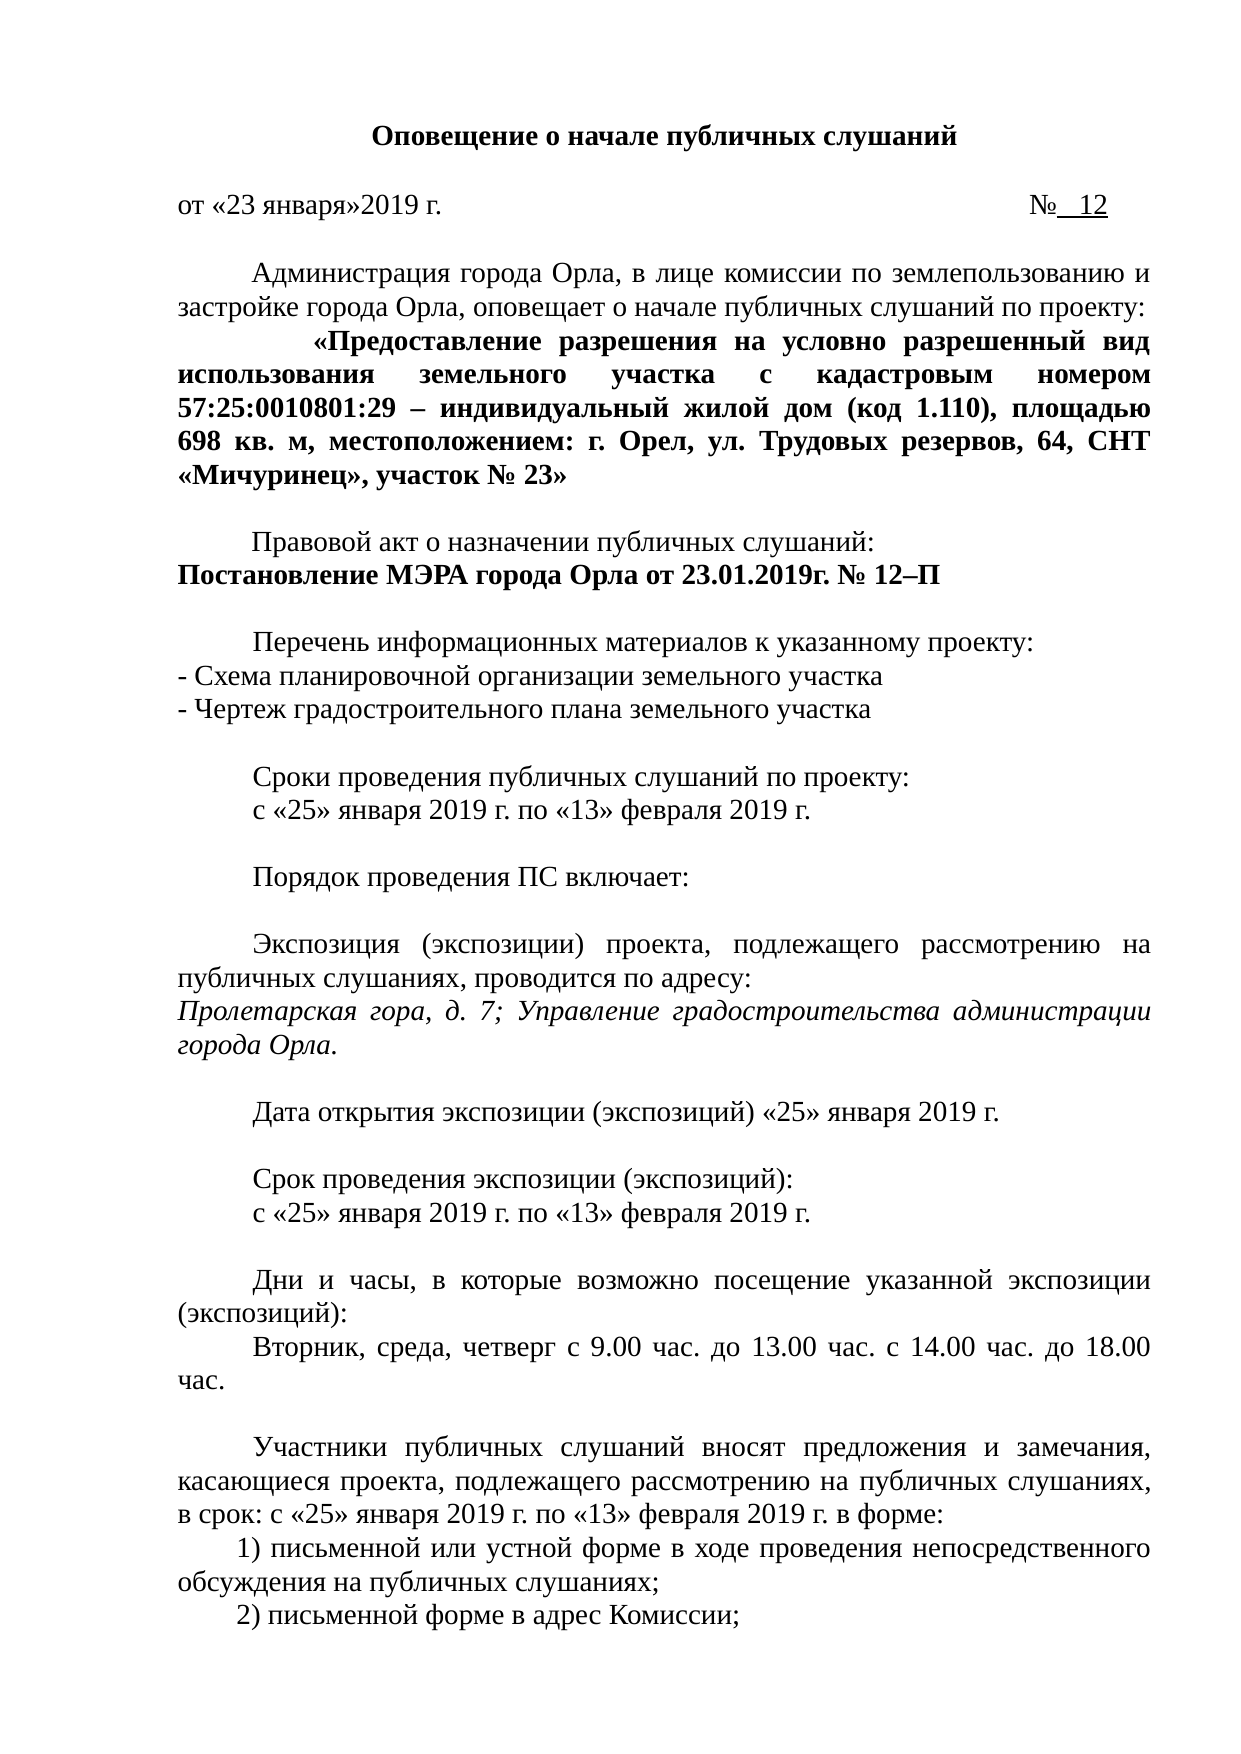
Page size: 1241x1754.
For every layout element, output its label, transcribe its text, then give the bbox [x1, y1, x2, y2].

text 1) письменной или устной форме в ходе проведения непосредственного обсуждения на публичных слушаниях; [177, 1530, 1152, 1597]
text Порядок проведения ПС включает: [177, 859, 1152, 893]
text - Чертеж градостроительного плана земельного участка [177, 692, 1152, 725]
text Перечень информационных материалов к указанному проекту: [177, 624, 1152, 658]
text Администрация города Орла, в лице комиссии по землепользованию и застройке города Орла, оповещает о начале публичных слушаний по проекту: [177, 256, 1152, 323]
text Дни и часы, в которые возможно посещение указанной экспозиции (экспозиций): [177, 1262, 1152, 1329]
text Вторник, среда, четверг с 9.00 час. до 13.00 час. с 14.00 час. до 18.00 час. [177, 1329, 1152, 1396]
text Дата открытия экспозиции (экспозиций) «25» января 2019 г. [177, 1094, 1152, 1128]
text с «25» января 2019 г. по «13» февраля 2019 г. [177, 792, 1152, 826]
text Сроки проведения публичных слушаний по проекту: [177, 759, 1152, 792]
text Правовой акт о назначении публичных слушаний: [177, 524, 1152, 557]
text с «25» января 2019 г. по «13» февраля 2019 г. [177, 1195, 1152, 1228]
text - Схема планировочной организации земельного участка [177, 658, 1152, 692]
text «Предоставление разрешения на условно разрешенный вид использования земельного участка с кадастровым номером 57:25:0010801:29 – индивидуальный жилой дом (код 1.110), площадью 698 кв. м, местоположением: г. Орел, ул. Трудовых резервов, 64, СНТ «Мичуринец», участок № 23» [177, 323, 1152, 490]
text Экспозиция (экспозиции) проекта, подлежащего рассмотрению на публичных слушаниях, проводится по адресу: [177, 926, 1152, 993]
text 2) письменной форме в адрес Комиссии; [177, 1597, 1152, 1631]
text Постановление МЭРА города Орла от 23.01.2019г. № 12–П [177, 557, 1152, 591]
text от «23 января»2019 г. № 12 [177, 187, 1152, 220]
text Пролетарская гора, д. 7; Управление градостроительства администрации города Орла. [177, 993, 1152, 1061]
text Оповещение о начале публичных слушаний [177, 118, 1152, 152]
text Срок проведения экспозиции (экспозиций): [177, 1161, 1152, 1195]
text Участники публичных слушаний вносят предложения и замечания, касающиеся проекта, подлежащего рассмотрению на публичных слушаниях, в срок: с «25» января 2019 г. по «13» февраля 2019 г. в форме: [177, 1429, 1152, 1530]
